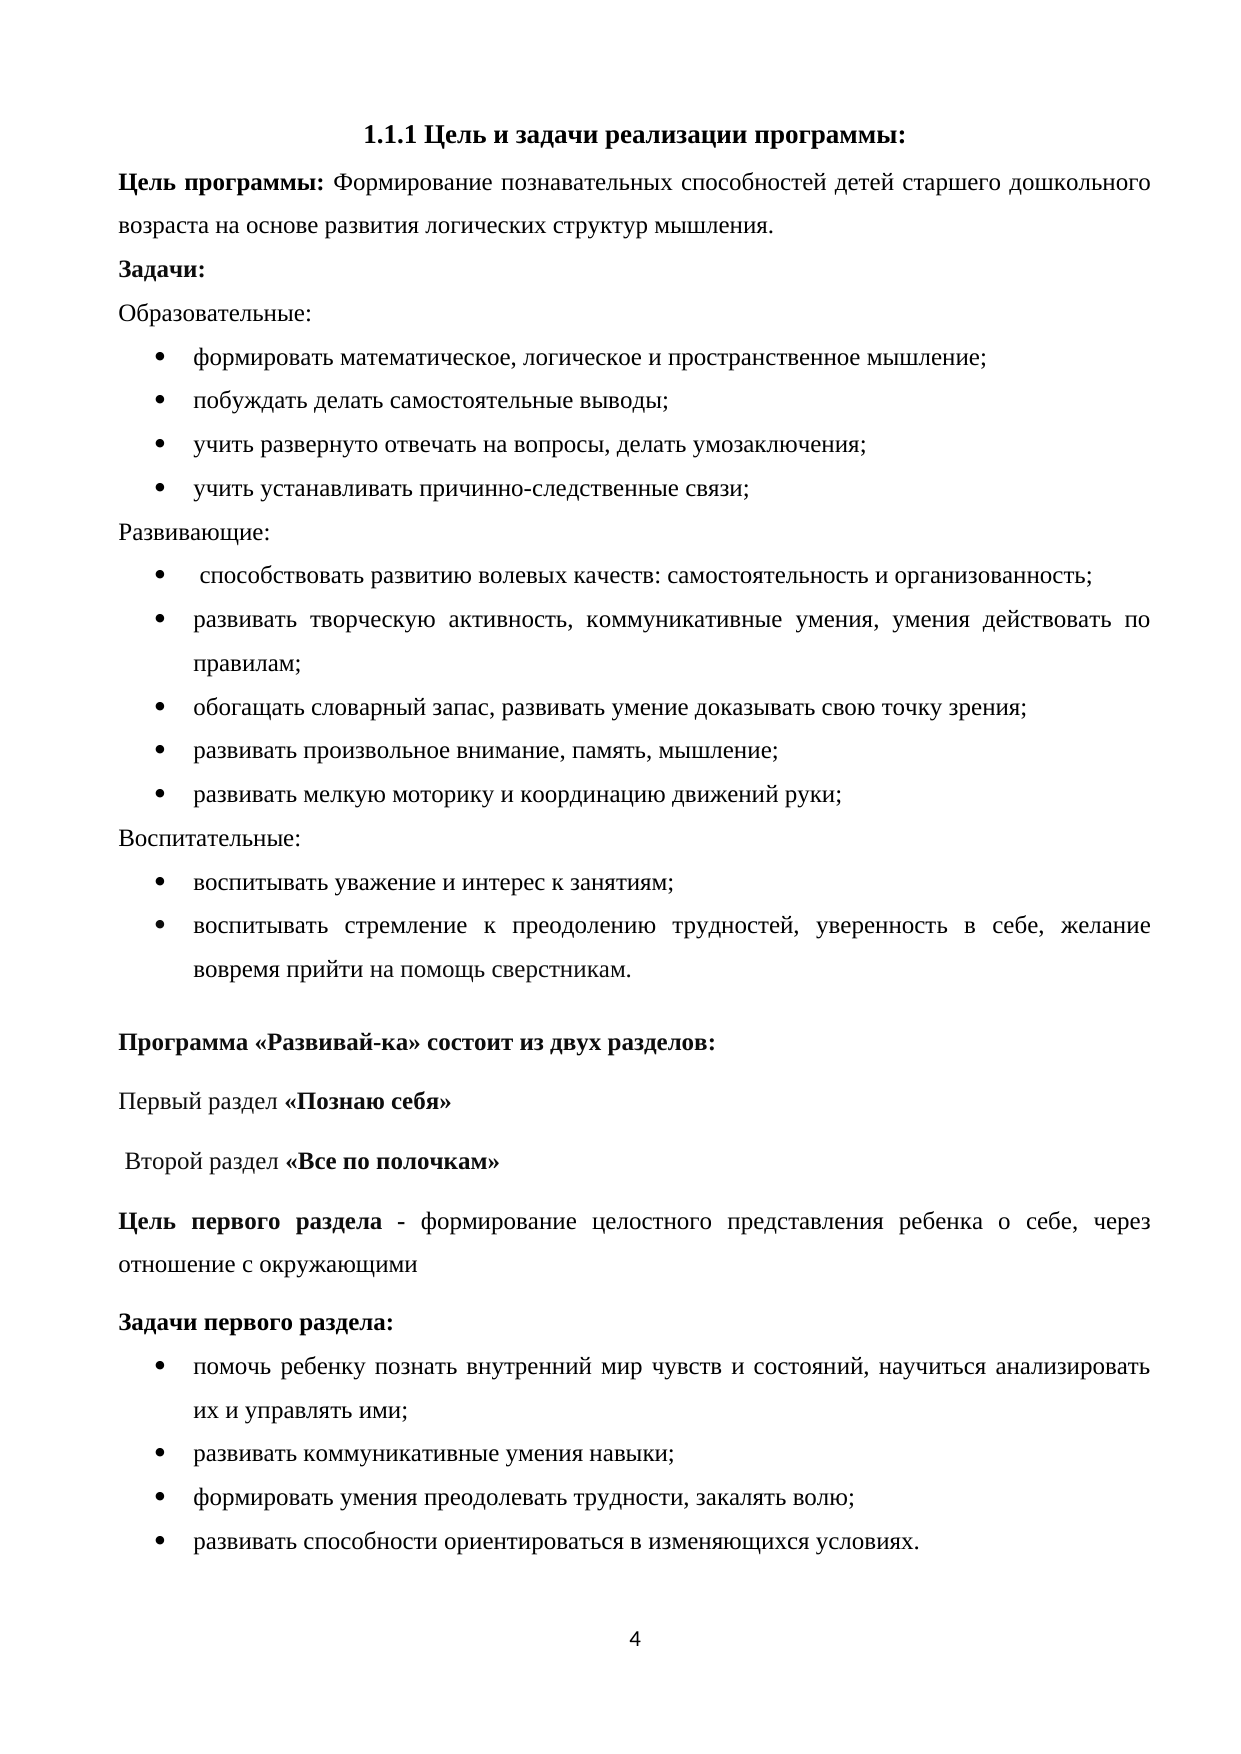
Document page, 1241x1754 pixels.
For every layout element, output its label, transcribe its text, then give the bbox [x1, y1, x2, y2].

list развивать мелкую моторику и координацию движений руки; [156, 764, 1152, 808]
list учить устанавливать причинно-следственные связи; [156, 458, 1152, 502]
list воспитывать уважение и интерес к занятиям; [156, 852, 1152, 895]
list побуждать делать самостоятельные выводы; [156, 370, 1152, 414]
text Программа «Развивай-ка» состоит из двух разделов: [118, 1027, 1152, 1055]
text Задачи первого раздела: [118, 1292, 1152, 1336]
list формировать умения преодолевать трудности, закалять волю; [156, 1467, 1152, 1511]
list развивать творческую активность, коммуникативные умения, умения действовать по правилам; [156, 589, 1152, 677]
text 1.1.1 Цель и задачи реализации программы: [118, 118, 1152, 149]
text Воспитательные: [118, 808, 1152, 852]
list учить развернуто отвечать на вопросы, делать умозаключения; [156, 414, 1152, 458]
list развивать способности ориентироваться в изменяющихся условиях. [156, 1511, 1152, 1555]
list развивать коммуникативные умения навыки; [156, 1423, 1152, 1467]
text Развивающие: [118, 502, 1152, 545]
text Задачи: [118, 239, 1152, 283]
list формировать математическое, логическое и пространственное мышление; [156, 327, 1152, 370]
text Второй раздел «Все по полочкам» [118, 1146, 1152, 1175]
list развивать произвольное внимание, память, мышление; [156, 720, 1152, 764]
list помочь ребенку познать внутренний мир чувств и состояний, научиться анализировать их и управлять ими; [156, 1336, 1152, 1423]
list воспитывать стремление к преодолению трудностей, уверенность в себе, желание вовремя прийти на помощь сверстникам. [156, 895, 1152, 983]
text Первый раздел «Познаю себя» [118, 1086, 1152, 1115]
text Цель первого раздела - формирование целостного представления ребенка о себе, через отношение с окружающими [118, 1206, 1152, 1278]
list обогащать словарный запас, развивать умение доказывать свою точку зрения; [156, 677, 1152, 720]
text Образовательные: [118, 283, 1152, 327]
text Цель программы: Формирование познавательных способностей детей старшего дошкольного возраста на основе развития логических структур мышления. [118, 152, 1152, 239]
list способствовать развитию волевых качеств: самостоятельность и организованность; [156, 545, 1152, 589]
